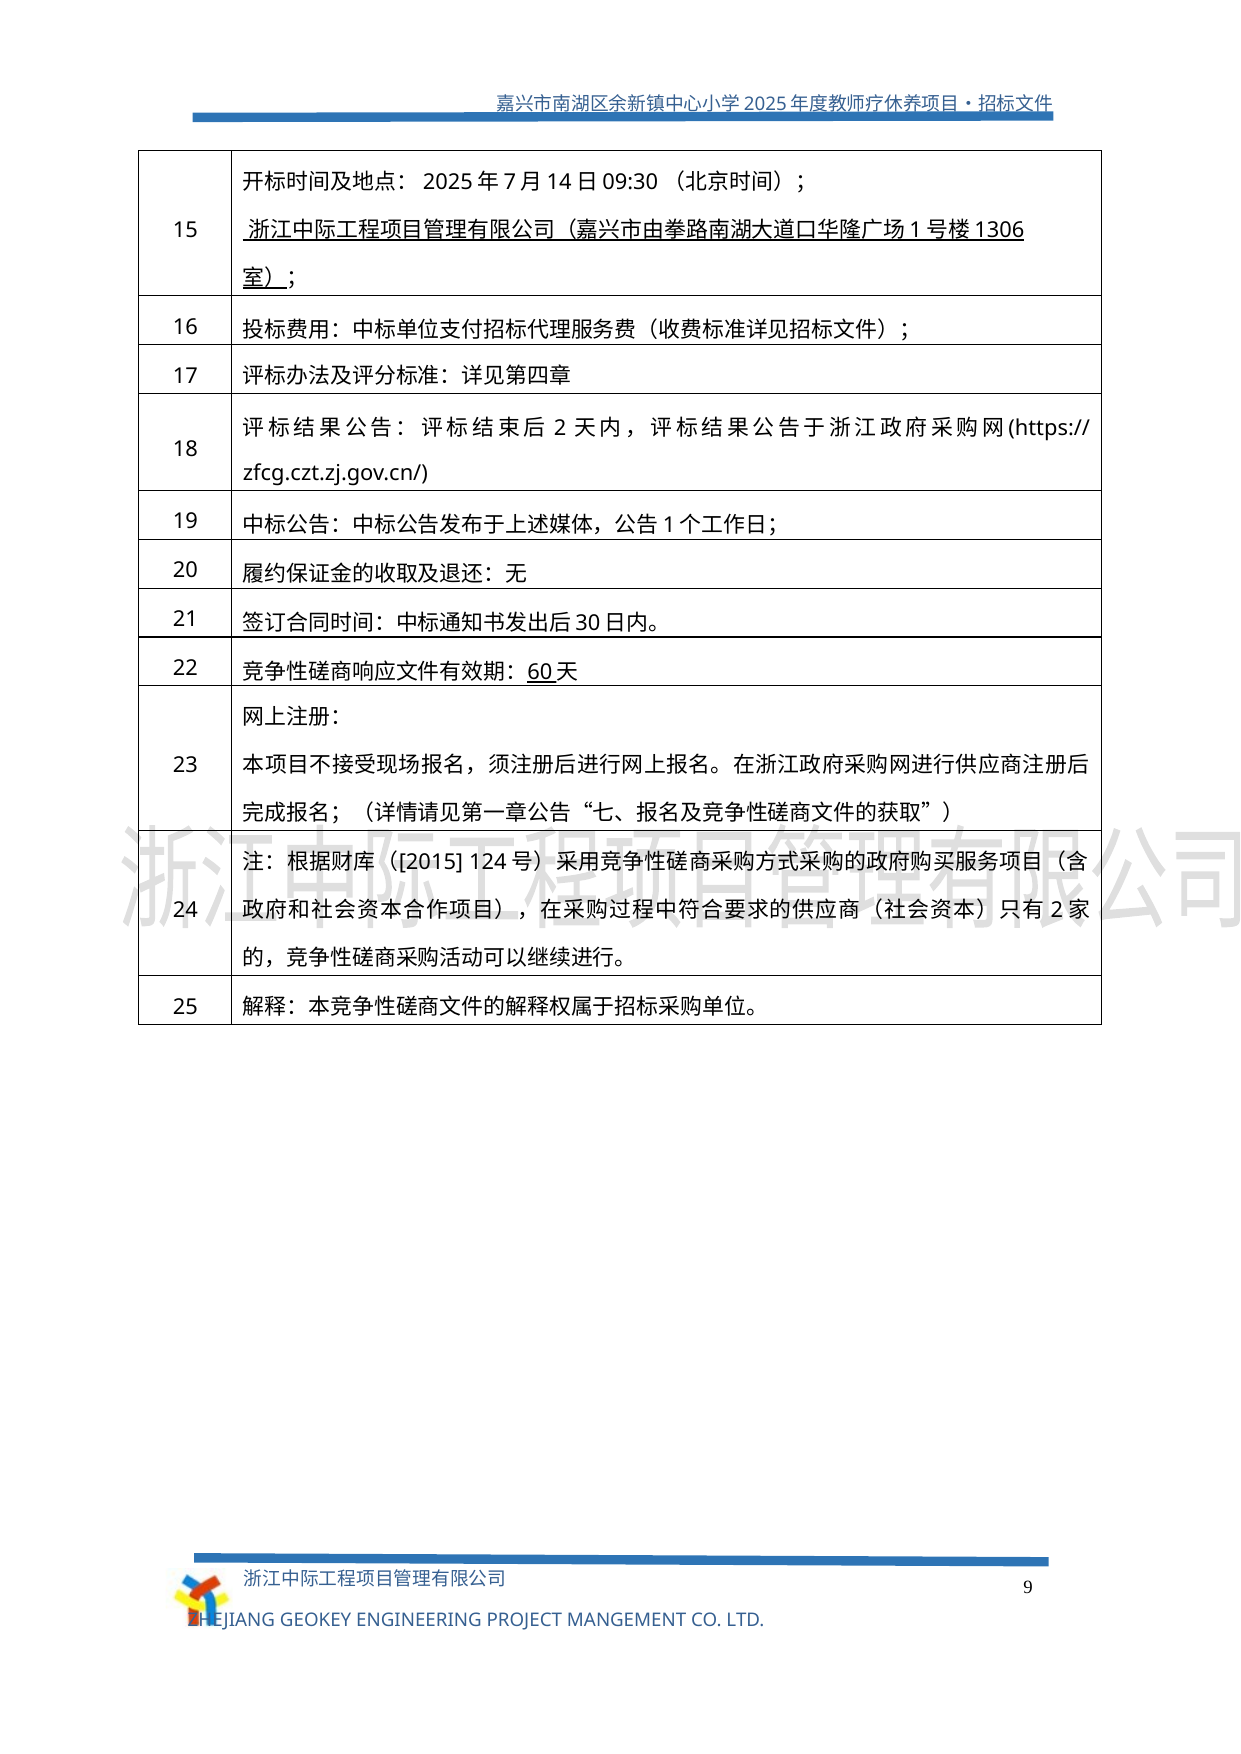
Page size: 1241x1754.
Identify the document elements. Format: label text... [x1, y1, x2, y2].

table_cell 中标公告：中标公告发布于上述媒体，公告1个工作日； [232, 491, 1101, 538]
table_cell 19 [139, 491, 231, 538]
table_cell 评标办法及评分标准：详见第四章 [232, 345, 1101, 393]
table_cell 评标结果公告：评标结束后2天内，评标结果公告于浙江政府采购网(https://zfcg.czt.zj.gov.cn/) [232, 394, 1101, 489]
table_cell 25 [139, 976, 231, 1024]
table_cell 16 [139, 296, 231, 344]
table_cell 21 [139, 589, 231, 636]
table_cell 开标时间及地点： 2025年7月14日09:30 （北京时间）； 浙江中际工程项目管理有限公司（嘉兴市由拳路南湖大道口华隆广场1号楼1306室）； [232, 151, 1101, 295]
table_cell 签订合同时间：中标通知书发出后30日内。 [232, 589, 1101, 636]
table_cell 履约保证金的收取及退还：无 [232, 540, 1101, 587]
picture [165, 1568, 233, 1637]
table_cell 22 [139, 638, 231, 685]
table_cell 15 [139, 151, 231, 295]
table_cell 解释：本竞争性磋商文件的解释权属于招标采购单位。 [232, 976, 1101, 1024]
table_cell 网上注册： 本项目不接受现场报名，须注册后进行网上报名。在浙江政府采购网进行供应商注册后完成报名；（详情请见第一章公告“七、报名及竞争性磋商文件的获取”） [232, 686, 1101, 830]
table_cell 20 [139, 540, 231, 587]
table_cell 23 [139, 686, 231, 830]
table_cell 竞争性磋商响应文件有效期：60天 [232, 638, 1101, 685]
table_cell 17 [139, 345, 231, 393]
table_cell 18 [139, 394, 231, 489]
table_cell 投标费用：中标单位支付招标代理服务费（收费标准详见招标文件）； [232, 296, 1101, 344]
table_cell 注：根据财库（[2015] 124号）采用竞争性磋商采购方式采购的政府购买服务项目（含政府和社会资本合作项目），在采购过程中符合要求的供应商（社会资本）只有2家的，竞争性磋商采购活动可以继续进行。 [232, 831, 1101, 975]
table_cell 24 [139, 831, 231, 975]
